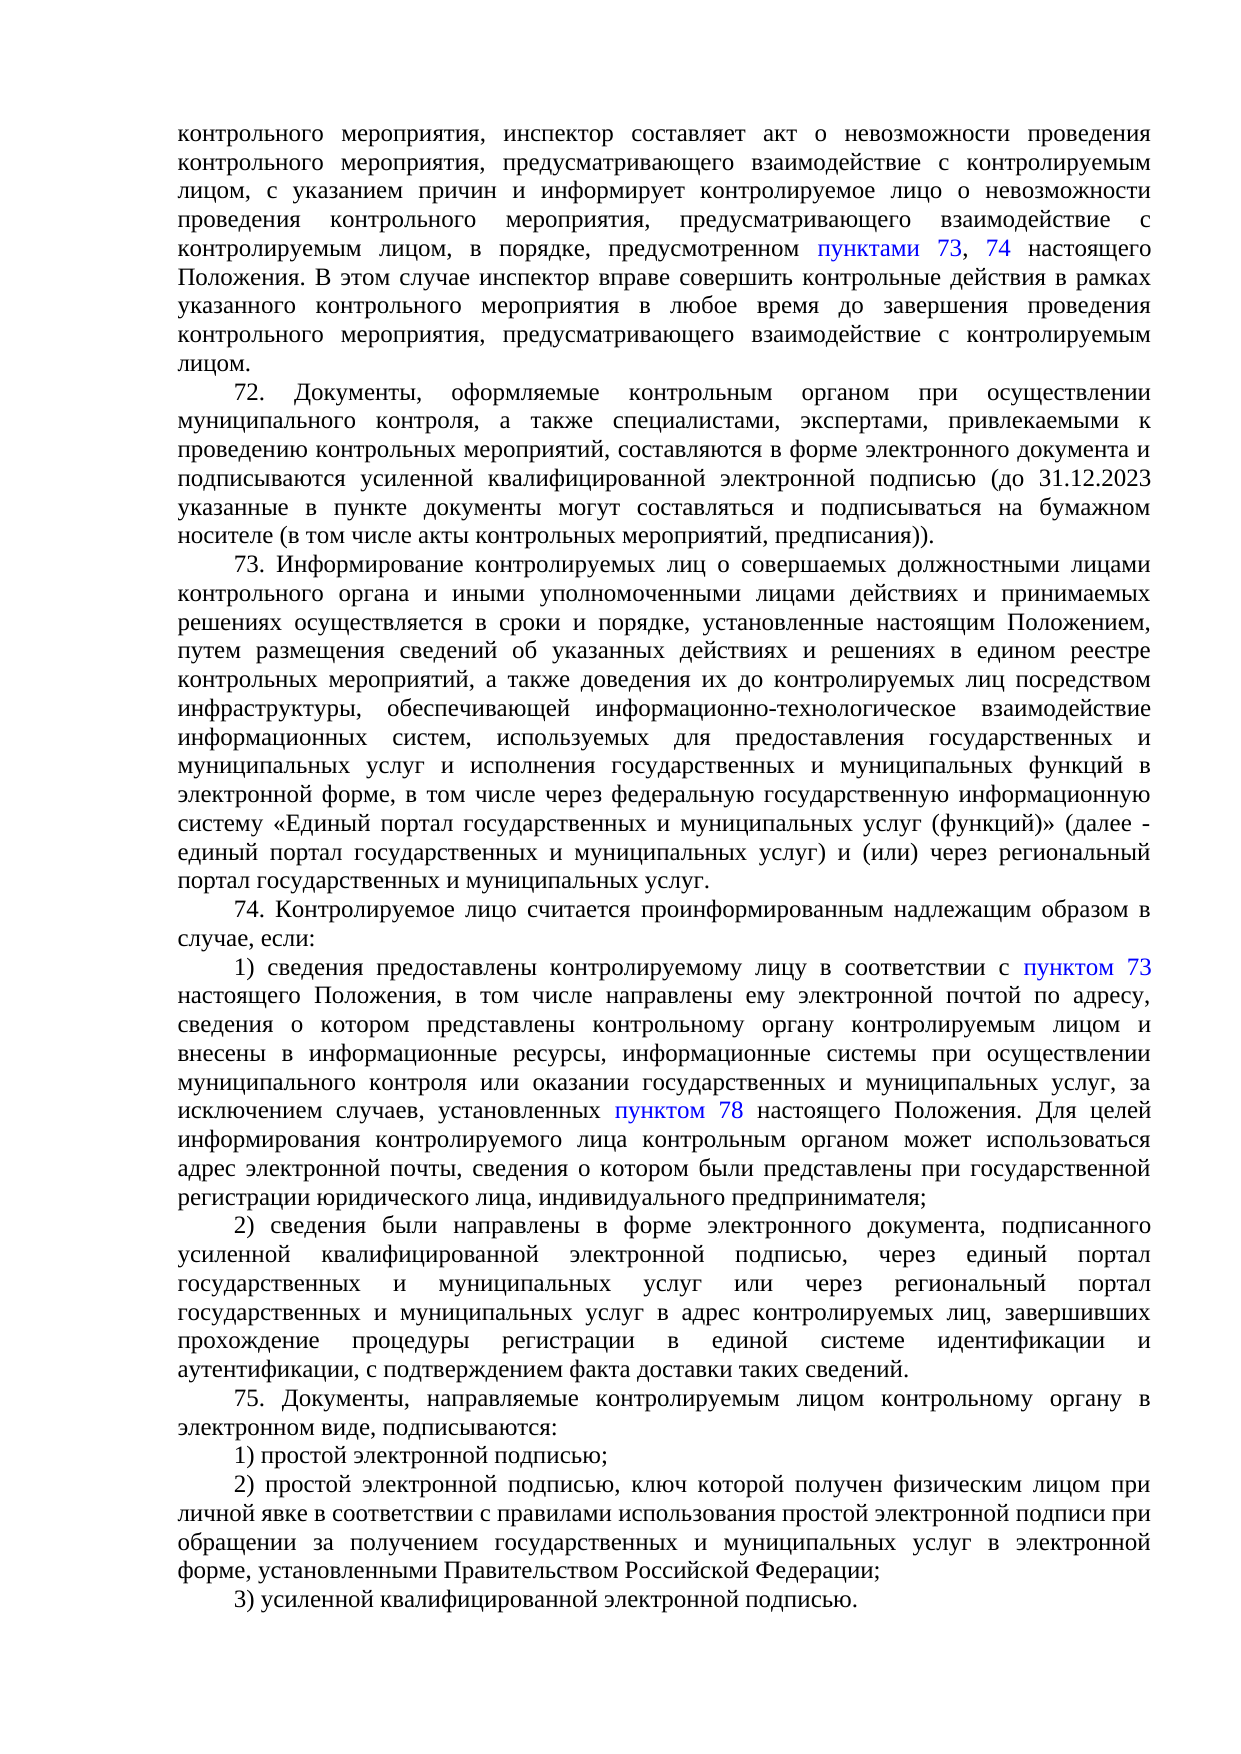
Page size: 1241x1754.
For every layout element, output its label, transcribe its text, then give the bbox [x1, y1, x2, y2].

text 74. Контролируемое лицо считается проинформированным надлежащим образом в случае, если: [177, 894, 1152, 952]
text 3) усиленной квалифицированной электронной подписью. [177, 1584, 1152, 1613]
text 2) сведения были направлены в форме электронного документа, подписанного усиленной квалифицированной электронной подписью, через единый портал государственных и муниципальных услуг или через региональный портал государственных и муниципальных услуг в адрес контролируемых лиц, завершивших прохождение процедуры регистрации в единой системе идентификации и аутентификации, с подтверждением факта доставки таких сведений. [177, 1211, 1152, 1383]
text 75. Документы, направляемые контролируемым лицом контрольному органу в электронном виде, подписываются: [177, 1383, 1152, 1441]
text 1) простой электронной подписью; [177, 1441, 1152, 1469]
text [177, 118, 1152, 377]
text 72. Документы, оформляемые контрольным органом при осуществлении муниципального контроля, а также специалистами, экспертами, привлекаемыми к проведению контрольных мероприятий, составляются в форме электронного документа и подписываются усиленной квалифицированной электронной подписью (до 31.12.2023 указанные в пункте документы могут составляться и подписываться на бумажном носителе (в том числе акты контрольных мероприятий, предписания)). [177, 377, 1152, 549]
text 2) простой электронной подписью, ключ которой получен физическим лицом при личной явке в соответствии с правилами использования простой электронной подписи при обращении за получением государственных и муниципальных услуг в электронной форме, установленными Правительством Российской Федерации; [177, 1469, 1152, 1584]
text 1) сведения предоставлены контролируемому лицу в соответствии с пунктом 73 настоящего Положения, в том числе направлены ему электронной почтой по адресу, сведения о котором представлены контрольному органу контролируемым лицом и внесены в информационные ресурсы, информационные системы при осуществлении муниципального контроля или оказании государственных и муниципальных услуг, за исключением случаев, установленных пунктом 78 настоящего Положения. Для целей информирования контролируемого лица контрольным органом может использоваться адрес электронной почты, сведения о котором были представлены при государственной регистрации юридического лица, индивидуального предпринимателя; [177, 952, 1152, 1211]
text 73. Информирование контролируемых лиц о совершаемых должностными лицами контрольного органа и иными уполномоченными лицами действиях и принимаемых решениях осуществляется в сроки и порядке, установленные настоящим Положением, путем размещения сведений об указанных действиях и решениях в едином реестре контрольных мероприятий, а также доведения их до контролируемых лиц посредством инфраструктуры, обеспечивающей информационно-технологическое взаимодействие информационных систем, используемых для предоставления государственных и муниципальных услуг и исполнения государственных и муниципальных функций в электронной форме, в том числе через федеральную государственную информационную систему «Единый портал государственных и муниципальных услуг (функций)» (далее - единый портал государственных и муниципальных услуг) и (или) через региональный портал государственных и муниципальных услуг. [177, 549, 1152, 894]
